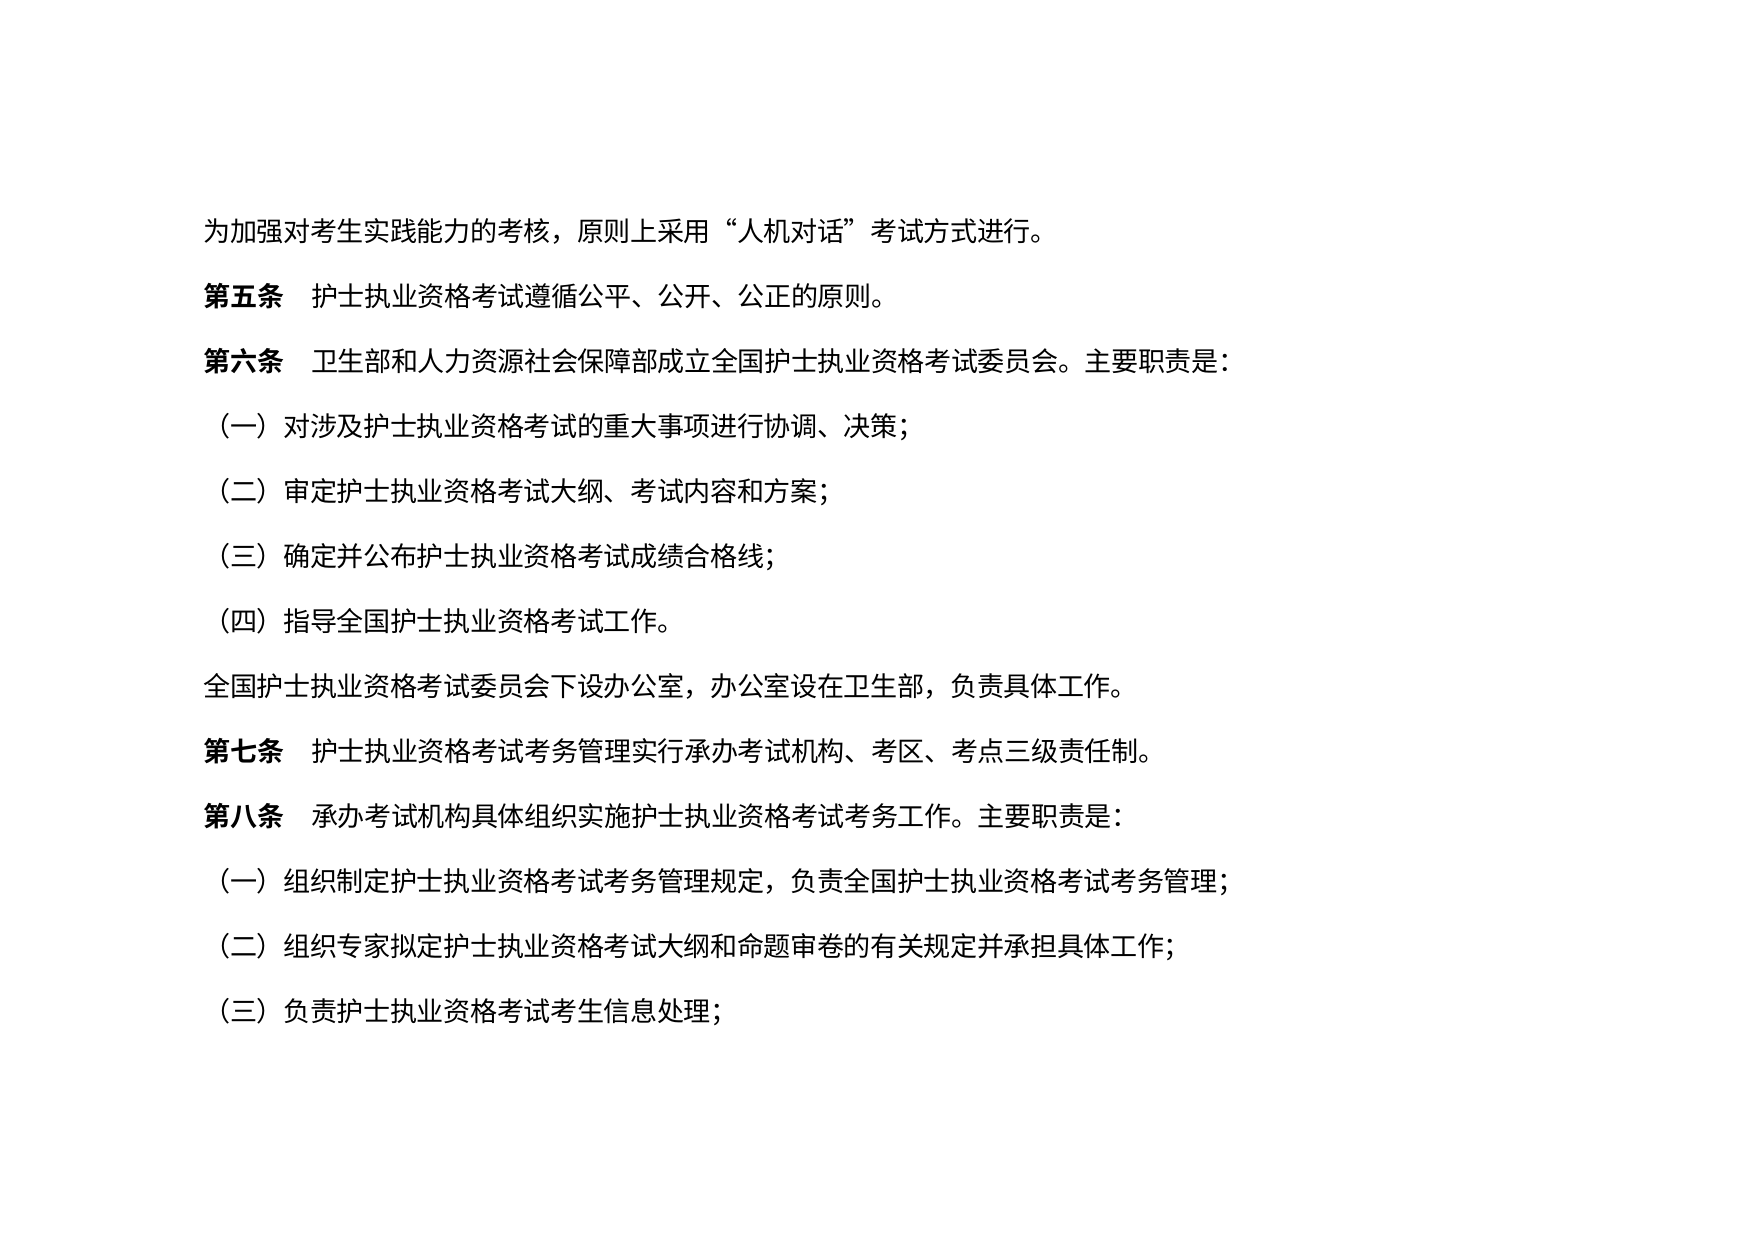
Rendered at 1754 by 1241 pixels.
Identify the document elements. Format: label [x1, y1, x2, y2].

text [150, 198, 1604, 1043]
